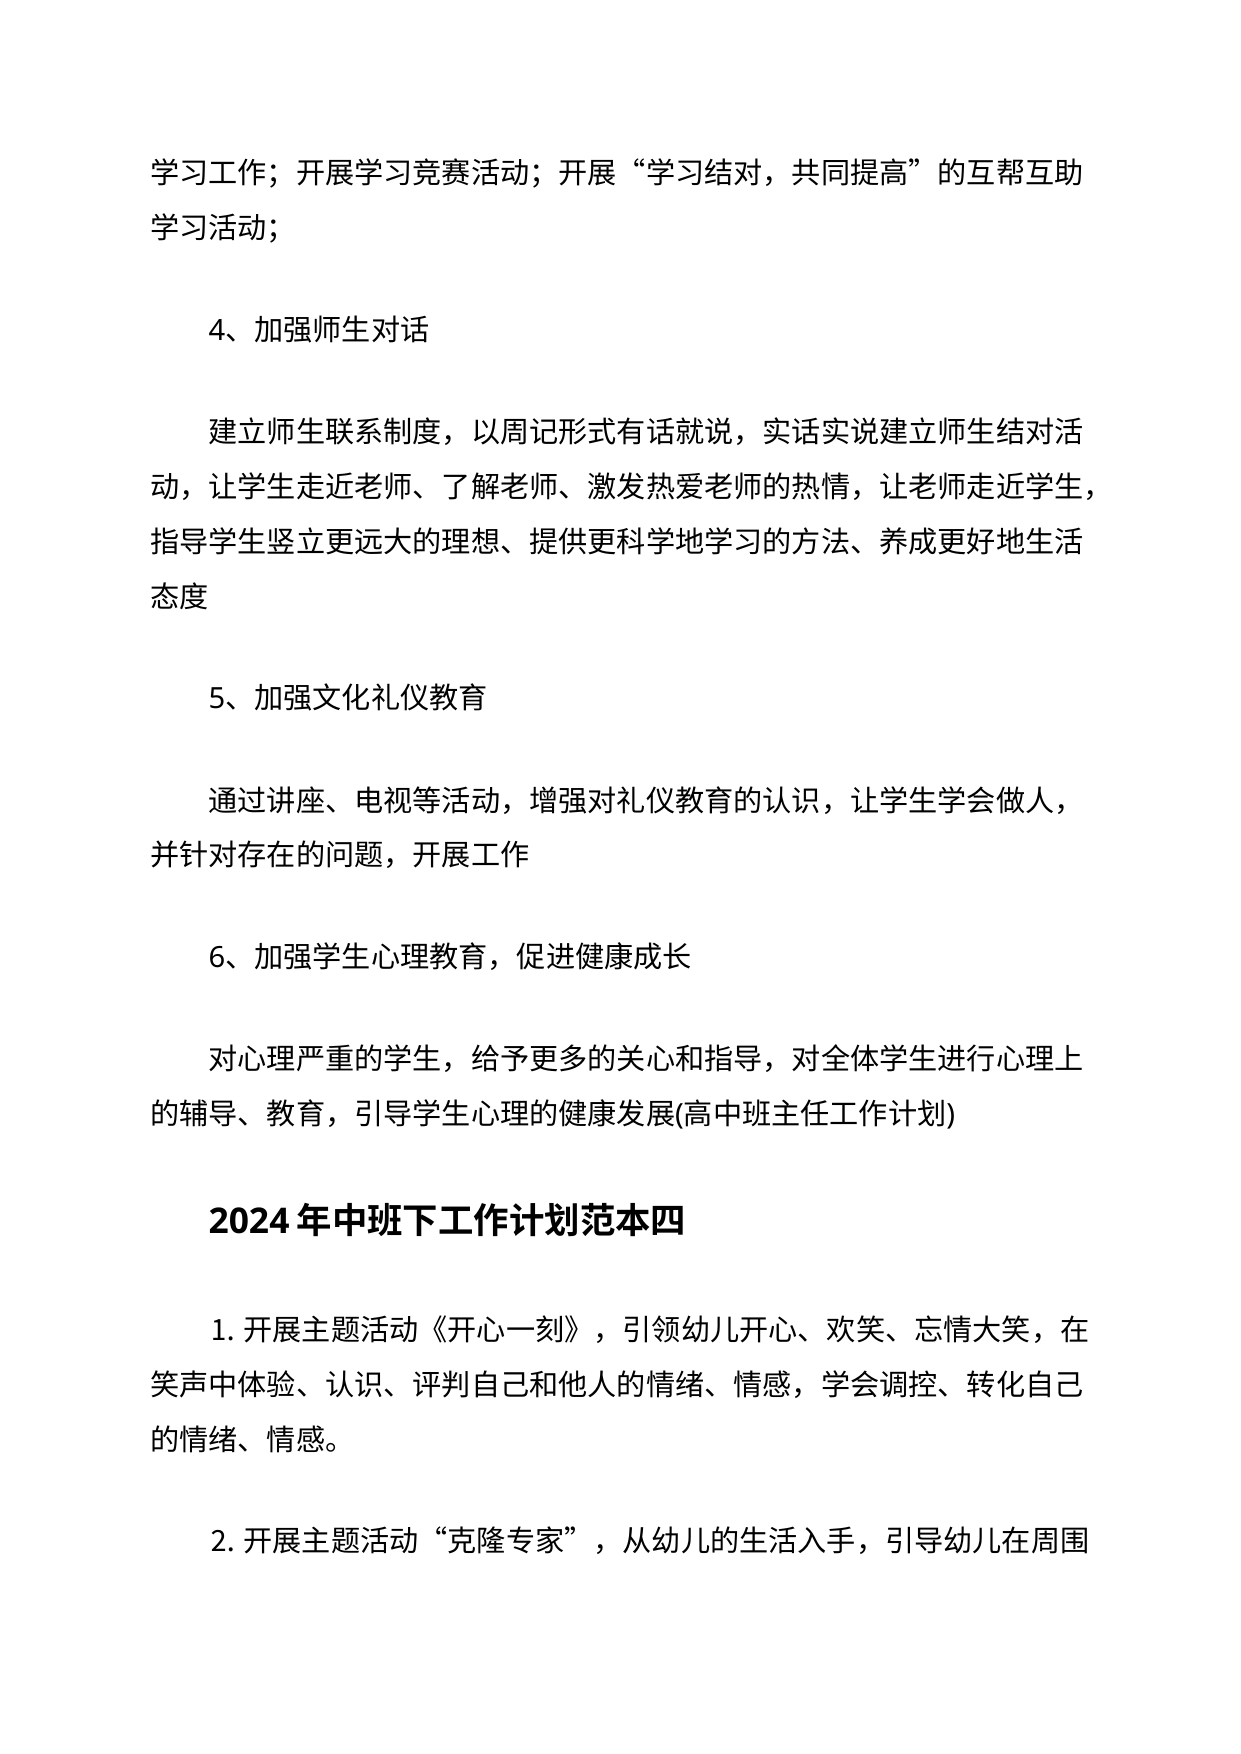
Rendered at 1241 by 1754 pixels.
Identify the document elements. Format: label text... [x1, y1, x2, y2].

text 4、加强师生对话 [150, 307, 1090, 349]
text 建立师生联系制度，以周记形式有话就说，实话实说建立师生结对活动，让学生走近老师、了解老师、激发热爱老师的热情，让老师走近学生，指导学生竖立更远大的理想、提供更科学地学习的方法、养成更好地生活态度 [150, 409, 1090, 616]
text 6、加强学生心理教育，促进健康成长 [150, 934, 1090, 976]
text 2024年中班下工作计划范本四 [150, 1193, 1090, 1244]
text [150, 150, 1090, 247]
text 对心理严重的学生，给予更多的关心和指导，对全体学生进行心理上的辅导、教育，引导学生心理的健康发展(高中班主任工作计划) [150, 1036, 1090, 1133]
text 通过讲座、电视等活动，增强对礼仪教育的认识，让学生学会做人，并针对存在的问题，开展工作 [150, 777, 1090, 874]
text ⒈开展主题活动《开心一刻》，引领幼儿开心、欢笑、忘情大笑，在笑声中体验、认识、评判自己和他人的情绪、情感，学会调控、转化自己的情绪、情感。 [150, 1306, 1090, 1458]
text 5、加强文化礼仪教育 [150, 675, 1090, 717]
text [150, 1518, 1090, 1560]
